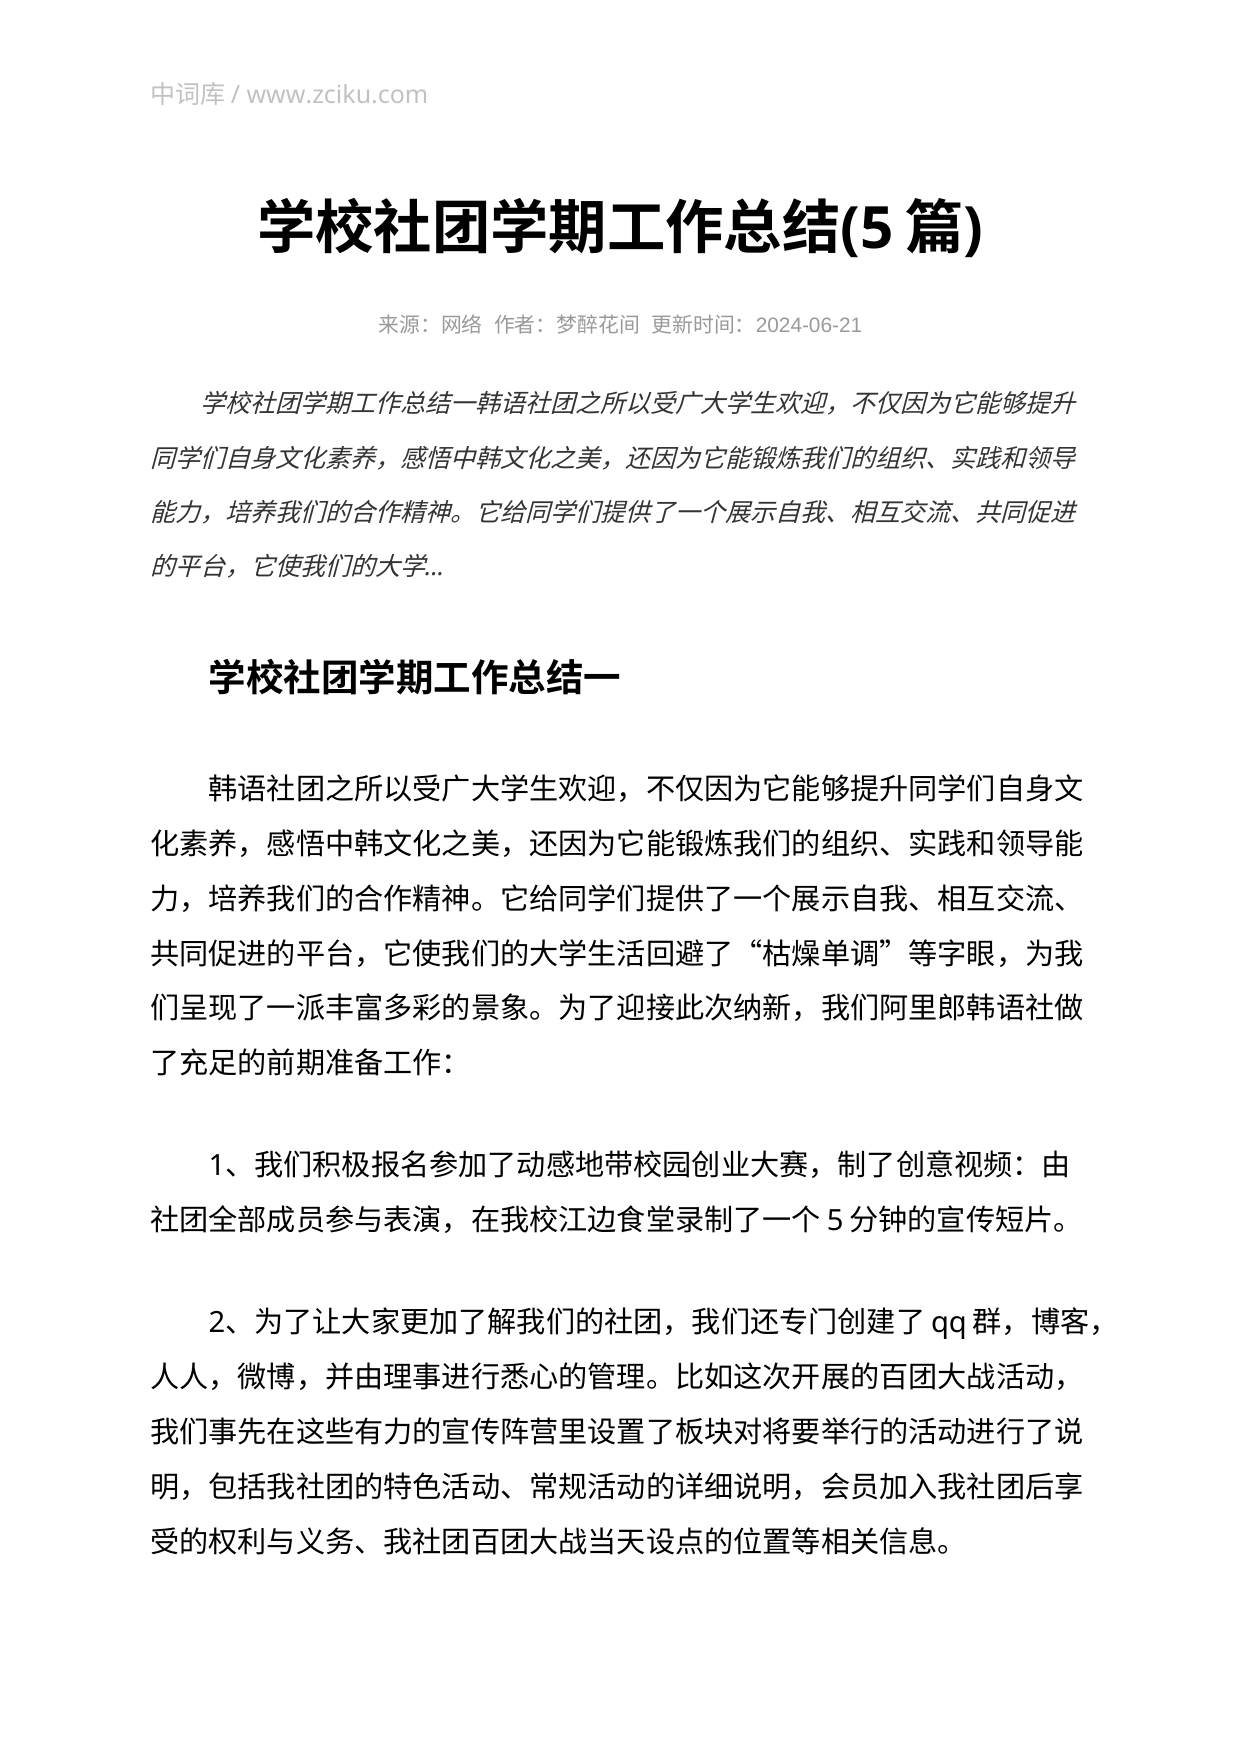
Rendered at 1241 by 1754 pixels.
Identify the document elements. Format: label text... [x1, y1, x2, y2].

text 1、我们积极报名参加了动感地带校园创业大赛，制了创意视频：由社团全部成员参与表演，在我校江边食堂录制了一个5分钟的宣传短片。 [150, 1142, 1090, 1239]
text 学校社团学期工作总结一 [150, 648, 1090, 702]
text 韩语社团之所以受广大学生欢迎，不仅因为它能够提升同学们自身文化素养，感悟中韩文化之美，还因为它能锻炼我们的组织、实践和领导能力，培养我们的合作精神。它给同学们提供了一个展示自我、相互交流、共同促进的平台，它使我们的大学生活回避了“枯燥单调”等字眼，为我们呈现了一派丰富多彩的景象。为了迎接此次纳新，我们阿里郎韩语社做了充足的前期准备工作： [150, 766, 1090, 1082]
text 2、为了让大家更加了解我们的社团，我们还专门创建了qq群，博客，人人，微博，并由理事进行悉心的管理。比如这次开展的百团大战活动，我们事先在这些有力的宣传阵营里设置了板块对将要举行的活动进行了说明，包括我社团的特色活动、常规活动的详细说明，会员加入我社团后享受的权利与义务、我社团百团大战当天设点的位置等相关信息。 [150, 1299, 1090, 1561]
text 学校社团学期工作总结一韩语社团之所以受广大学生欢迎，不仅因为它能够提升同学们自身文化素养，感悟中韩文化之美，还因为它能锻炼我们的组织、实践和领导能力，培养我们的合作精神。它给同学们提供了一个展示自我、相互交流、共同促进的平台，它使我们的大学... [150, 384, 1090, 583]
text 来源：网络 作者：梦醉花间 更新时间：2024-06-21 [150, 313, 1090, 337]
subtitle 学校社团学期工作总结(5篇) [150, 181, 1090, 266]
